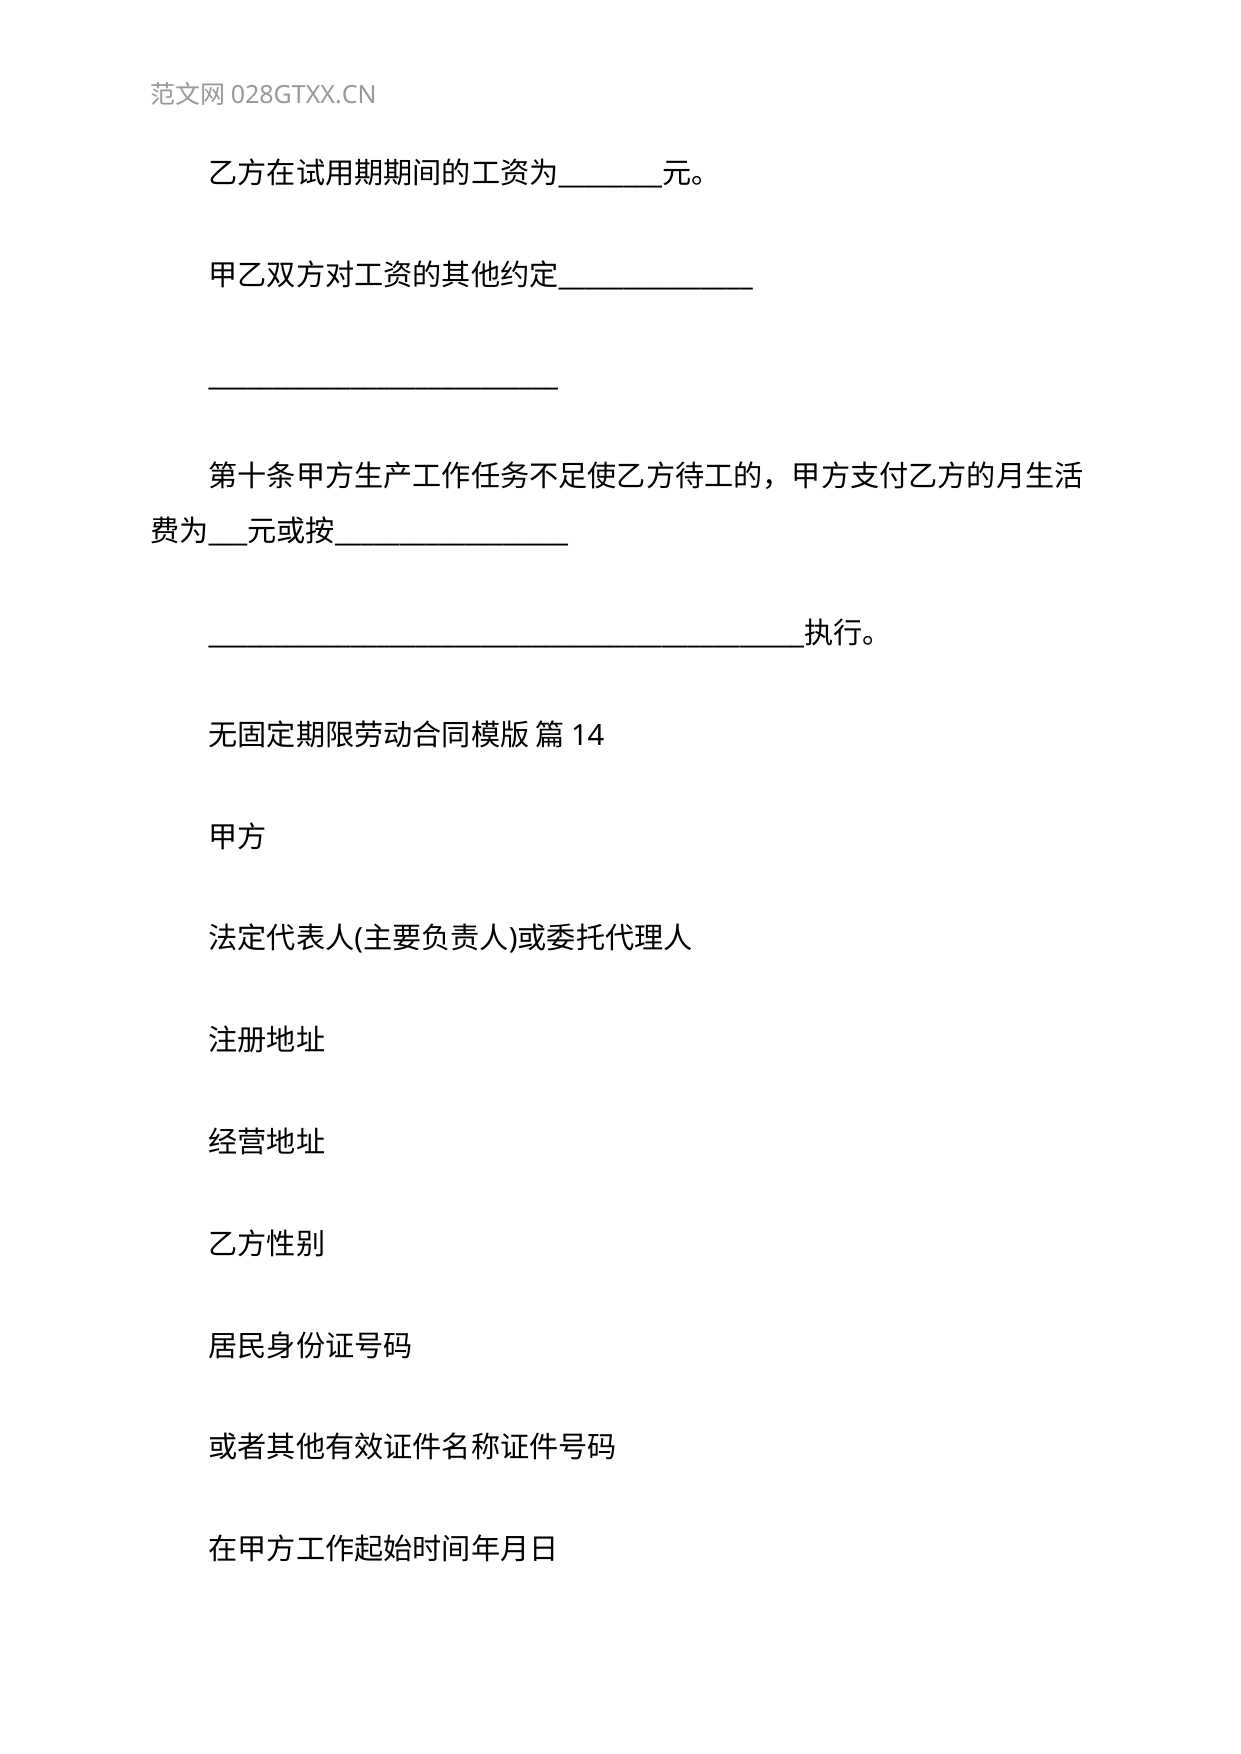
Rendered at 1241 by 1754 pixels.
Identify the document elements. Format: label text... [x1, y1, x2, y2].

text 甲方 [150, 813, 1090, 856]
text ______________________________________________执行。 [150, 609, 1090, 652]
text 甲乙双方对工资的其他约定_______________ [150, 252, 1090, 294]
text 或者其他有效证件名称证件号码 [150, 1424, 1090, 1466]
text 法定代表人(主要负责人)或委托代理人 [150, 915, 1090, 957]
text 无固定期限劳动合同模版 篇14 [150, 711, 1090, 754]
text 第十条甲方生产工作任务不足使乙方待工的，甲方支付乙方的月生活费为___元或按__________________ [150, 452, 1090, 550]
text 注册地址 [150, 1017, 1090, 1059]
text 乙方性别 [150, 1221, 1090, 1263]
text ___________________________ [150, 354, 1090, 394]
text 乙方在试用期期间的工资为________元。 [150, 150, 1090, 192]
text 在甲方工作起始时间年月日 [150, 1526, 1090, 1568]
text 经营地址 [150, 1119, 1090, 1161]
text 居民身份证号码 [150, 1322, 1090, 1364]
